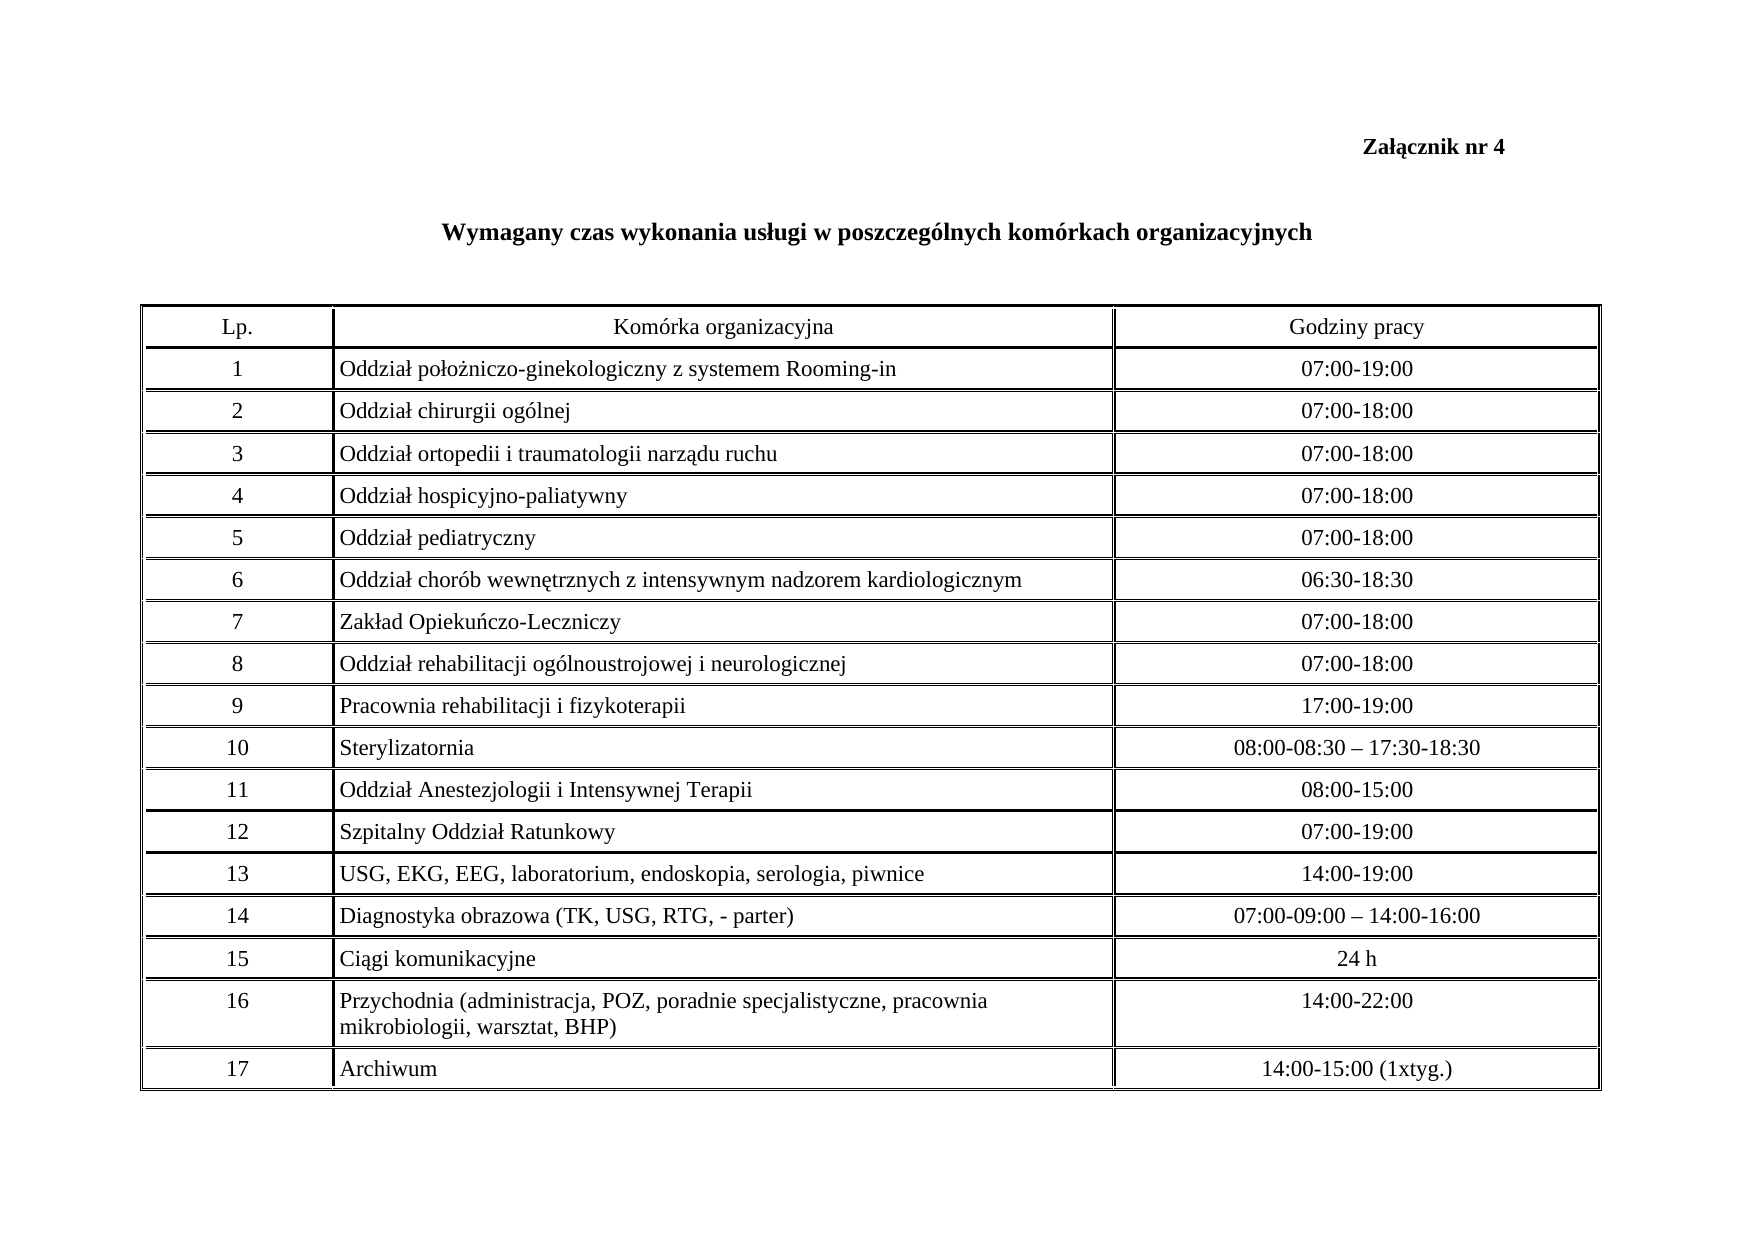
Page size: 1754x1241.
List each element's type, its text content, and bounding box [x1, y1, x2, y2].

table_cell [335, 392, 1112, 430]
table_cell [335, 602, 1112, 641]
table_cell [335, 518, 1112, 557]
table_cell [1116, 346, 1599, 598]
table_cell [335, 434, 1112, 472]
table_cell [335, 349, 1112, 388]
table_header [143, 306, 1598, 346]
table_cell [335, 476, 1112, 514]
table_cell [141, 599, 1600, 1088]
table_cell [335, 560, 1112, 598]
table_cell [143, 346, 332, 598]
text Załącznik nr 4 [148, 133, 1606, 159]
text Wymagany czas wykonania usługi w poszczególnych komórkach organizacyjnych [148, 217, 1606, 246]
